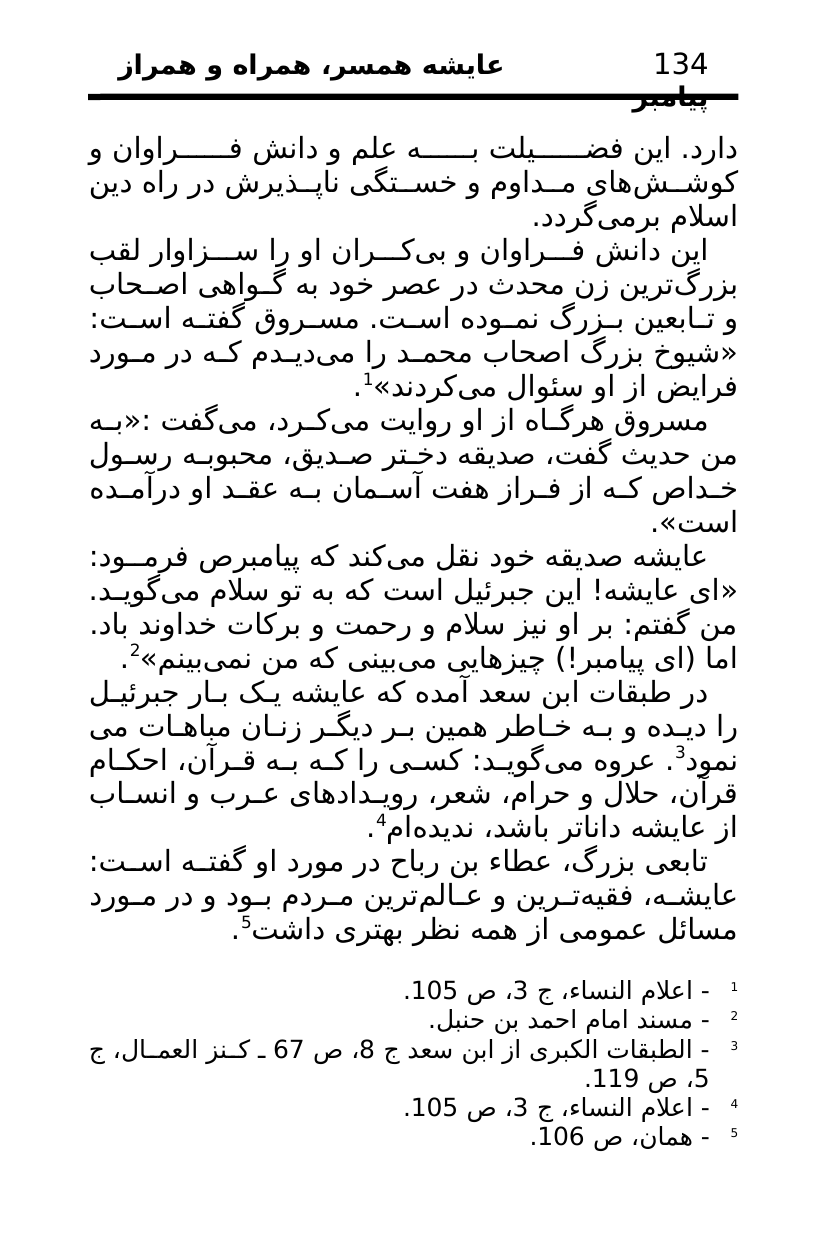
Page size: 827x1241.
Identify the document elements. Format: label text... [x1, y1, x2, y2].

text تابعی بزرگ، عطاء بن رباح در مورد او گفته است: عایشه، فقیه‌ترین و عالم‌ترین مردم بود و در مورد مسائل عمومی از همه نظر بهتری داشت. [89, 845, 738, 947]
text عایشه صدیقه خود نقل می‌کند که پیامبرص فرمود: «ای عایشه! این جبرئیل است که به تو سلام می‌گوید. من گفتم: بر او نیز سلام و رحمت و برکات خداوند باد. اما (ای پیامبر!) چیزهایی می‌بینی که من نمی‌بینم». [89, 539, 738, 675]
text مسروق هرگاه از او روایت می‌کرد، می‌گفت :«به من حدیث گفت، صدیقه دختر صدیق، محبوبه رسول خداص که از فراز هفت آسمان به عقد او درآمده است». [89, 403, 738, 539]
text در طبقات ابن سعد آمده که عایشه یک بار جبرئیل را دیده و به خاطر همین بر دیگر زنان مباهات می نمود. عروه می‌گوید: کسی را که به قرآن، احکام قرآن، حلال و حرام، شعر، رویدادهای عرب و انساب از عایشه داناتر باشد، ندیده‌ام. [89, 675, 738, 845]
text این دانش فراوان و بی‌کران او را سزاوار لقب بزرگ‌ترین زن محدث در عصر خود به گواهی اصحاب و تابعین بزرگ نموده است. مسروق گفته است: «شیوخ بزرگ اصحاب محمد را می‌دیدم که در مورد فرایض از او سئوال می‌کردند». [89, 233, 738, 403]
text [89, 132, 738, 233]
